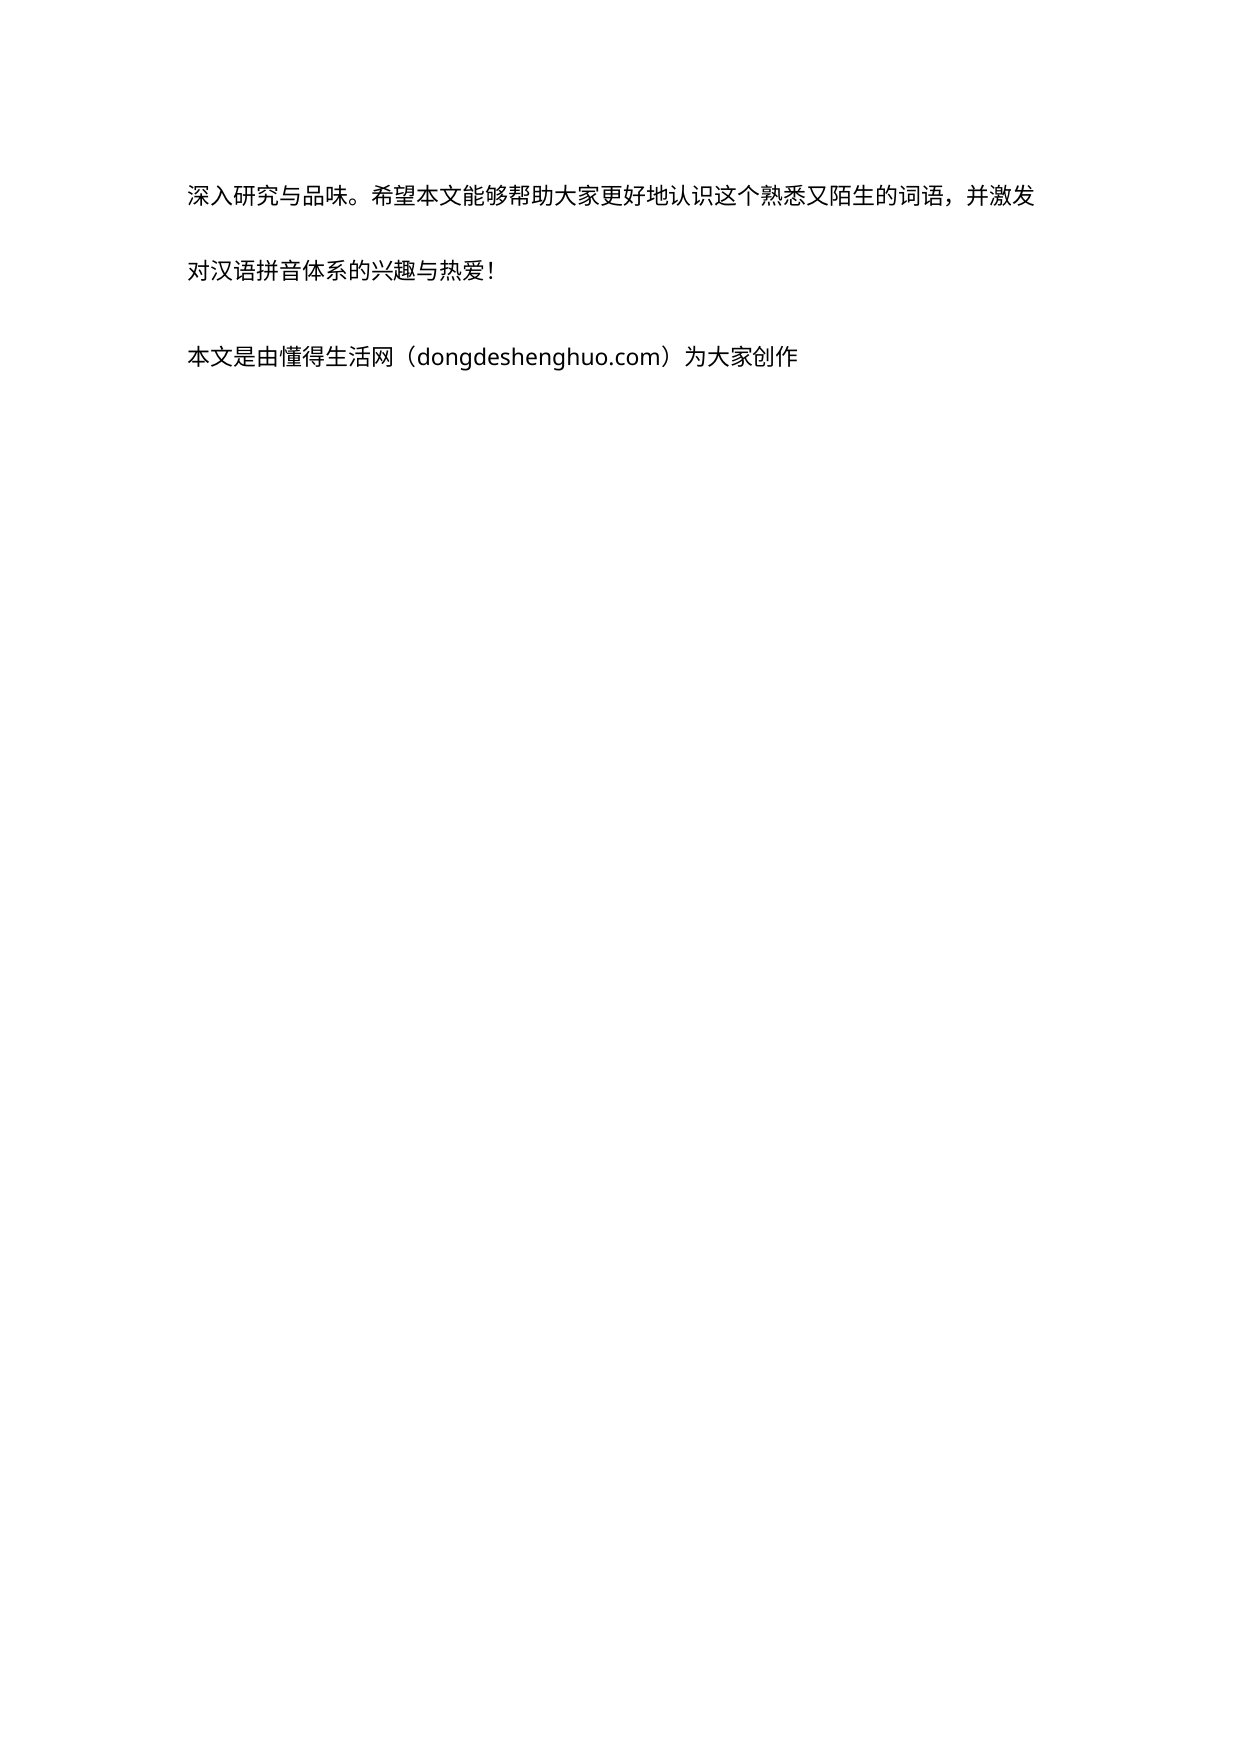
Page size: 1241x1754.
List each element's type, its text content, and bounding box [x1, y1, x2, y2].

text 本文是由懂得生活网（dongdeshenghuo.com）为大家创作 [187, 323, 1053, 388]
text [187, 162, 1053, 302]
